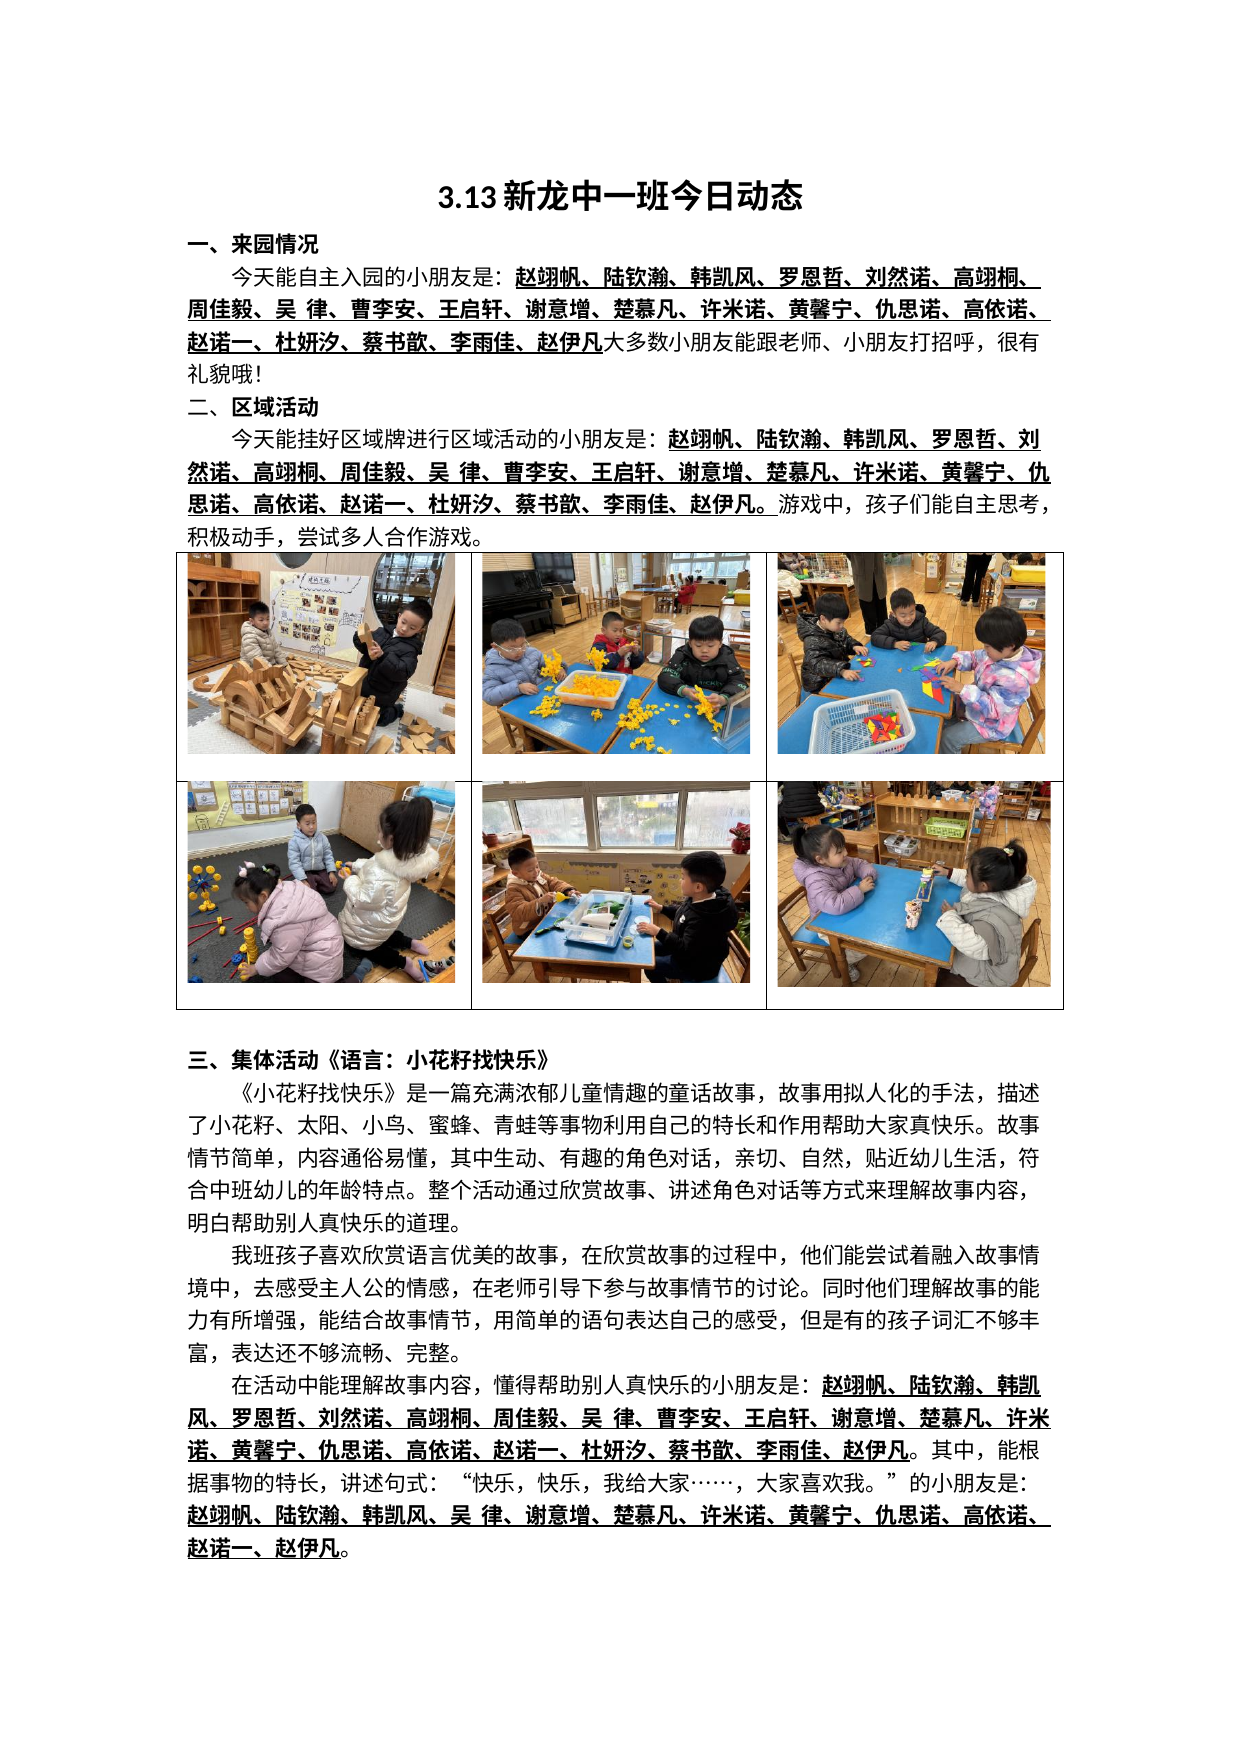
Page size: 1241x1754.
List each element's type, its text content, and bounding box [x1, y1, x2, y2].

list 我班孩子喜欢欣赏语言优美的故事，在欣赏故事的过程中，他们能尝试着融入故事情境中，去感受主人公的情感，在老师引导下参与故事情节的讨论。同时他们理解故事的能力有所增强，能结合故事情节，用简单的语句表达自己的感受，但是有的孩子词汇不够丰富，表达还不够流畅、完整。 [187, 1238, 1053, 1368]
table_cell [177, 782, 471, 1009]
list 在活动中能理解故事内容，懂得帮助别人真快乐的小朋友是：赵翊帆、陆钦瀚、韩凯风、罗恩哲、刘然诺、高翊桐、周佳毅、吴 律、曹李安、王启轩、谢意增、楚慕凡、许米诺、黄馨宁、仇思诺、高依诺、赵诺一、杜妍汐、蔡书歆、李雨佳、赵伊凡。其中，能根据事物的特长，讲述句式：“快乐，快乐，我给大家……，大家喜欢我。”的小朋友是：赵翊帆、陆钦瀚、韩凯风、吴 律、谢意增、楚慕凡、许米诺、黄馨宁、仇思诺、高依诺、赵诺一、赵伊凡。 [187, 1368, 1053, 1563]
picture [777, 781, 1051, 987]
picture [482, 553, 751, 754]
table_cell [472, 782, 766, 1009]
text 3.13新龙中一班今日动态 [187, 162, 1053, 227]
table_cell [767, 782, 1063, 1009]
picture [187, 781, 456, 983]
list 《小花籽找快乐》是一篇充满浓郁儿童情趣的童话故事，故事用拟人化的手法，描述了小花籽、太阳、小鸟、蜜蜂、青蛙等事物利用自己的特长和作用帮助大家真快乐。故事情节简单，内容通俗易懂，其中生动、有趣的角色对话，亲切、自然，贴近幼儿生活，符合中班幼儿的年龄特点。整个活动通过欣赏故事、讲述角色对话等方式来理解故事内容，明白帮助别人真快乐的道理。 [187, 1075, 1053, 1238]
picture [482, 781, 751, 983]
list 区域活动 [187, 389, 1053, 422]
list 今天能挂好区域牌进行区域活动的小朋友是：赵翊帆、陆钦瀚、韩凯风、罗恩哲、刘然诺、高翊桐、周佳毅、吴 律、曹李安、王启轩、谢意增、楚慕凡、许米诺、黄馨宁、仇思诺、高依诺、赵诺一、杜妍汐、蔡书歆、李雨佳、赵伊凡。游戏中，孩子们能自主思考，积极动手，尝试多人合作游戏。 [187, 422, 1053, 552]
table_header [177, 553, 471, 781]
picture [187, 553, 456, 754]
list 三、集体活动《语言：小花籽找快乐》 [187, 1043, 1053, 1075]
picture [777, 553, 1046, 754]
table_header [767, 553, 1063, 781]
table_header [472, 553, 766, 781]
list 今天能自主入园的小朋友是：赵翊帆、陆钦瀚、韩凯风、罗恩哲、刘然诺、高翊桐、周佳毅、吴 律、曹李安、王启轩、谢意增、楚慕凡、许米诺、黄馨宁、仇思诺、高依诺、赵诺一、杜妍汐、蔡书歆、李雨佳、赵伊凡大多数小朋友能跟老师、小朋友打招呼，很有礼貌哦！ [187, 259, 1053, 389]
list 一、来园情况 [187, 227, 1053, 259]
